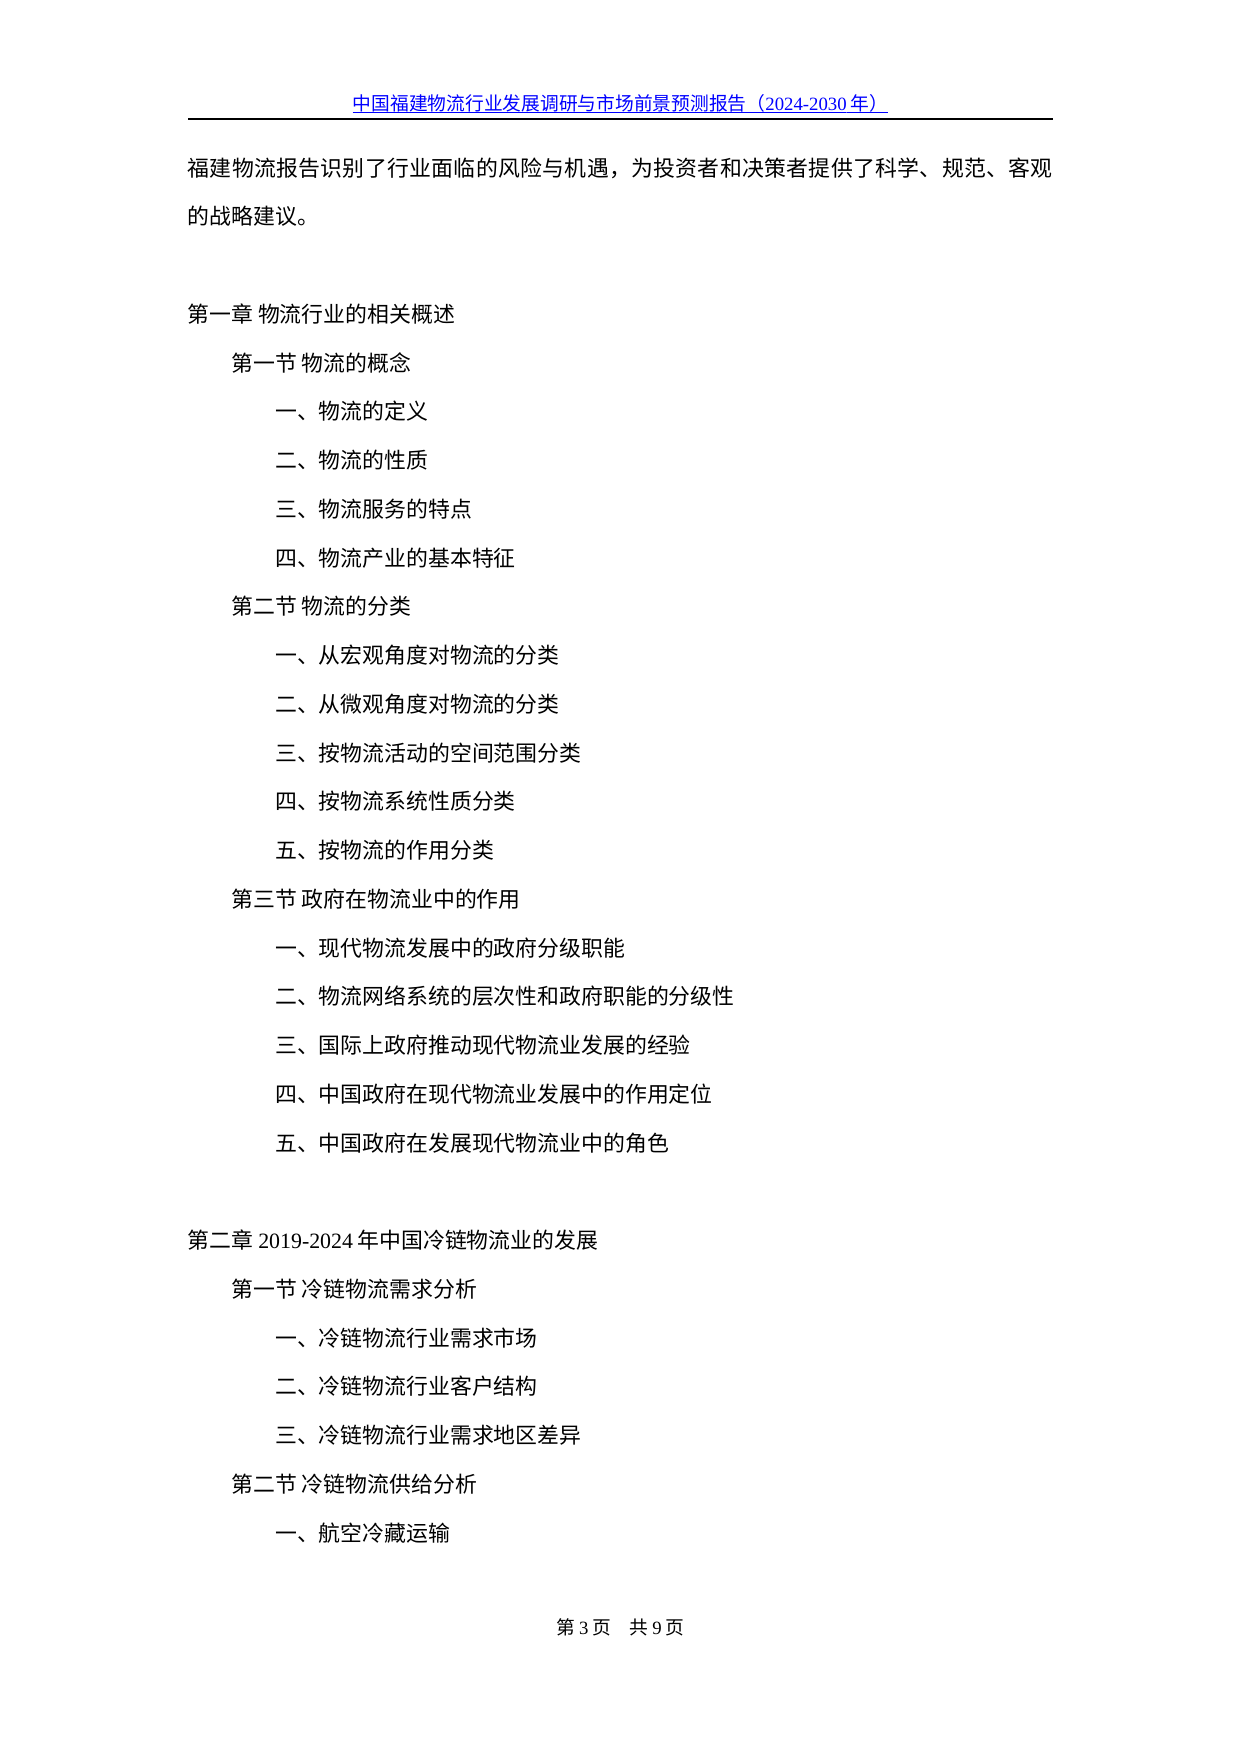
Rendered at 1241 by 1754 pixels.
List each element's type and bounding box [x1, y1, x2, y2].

text [187, 150, 1053, 1548]
